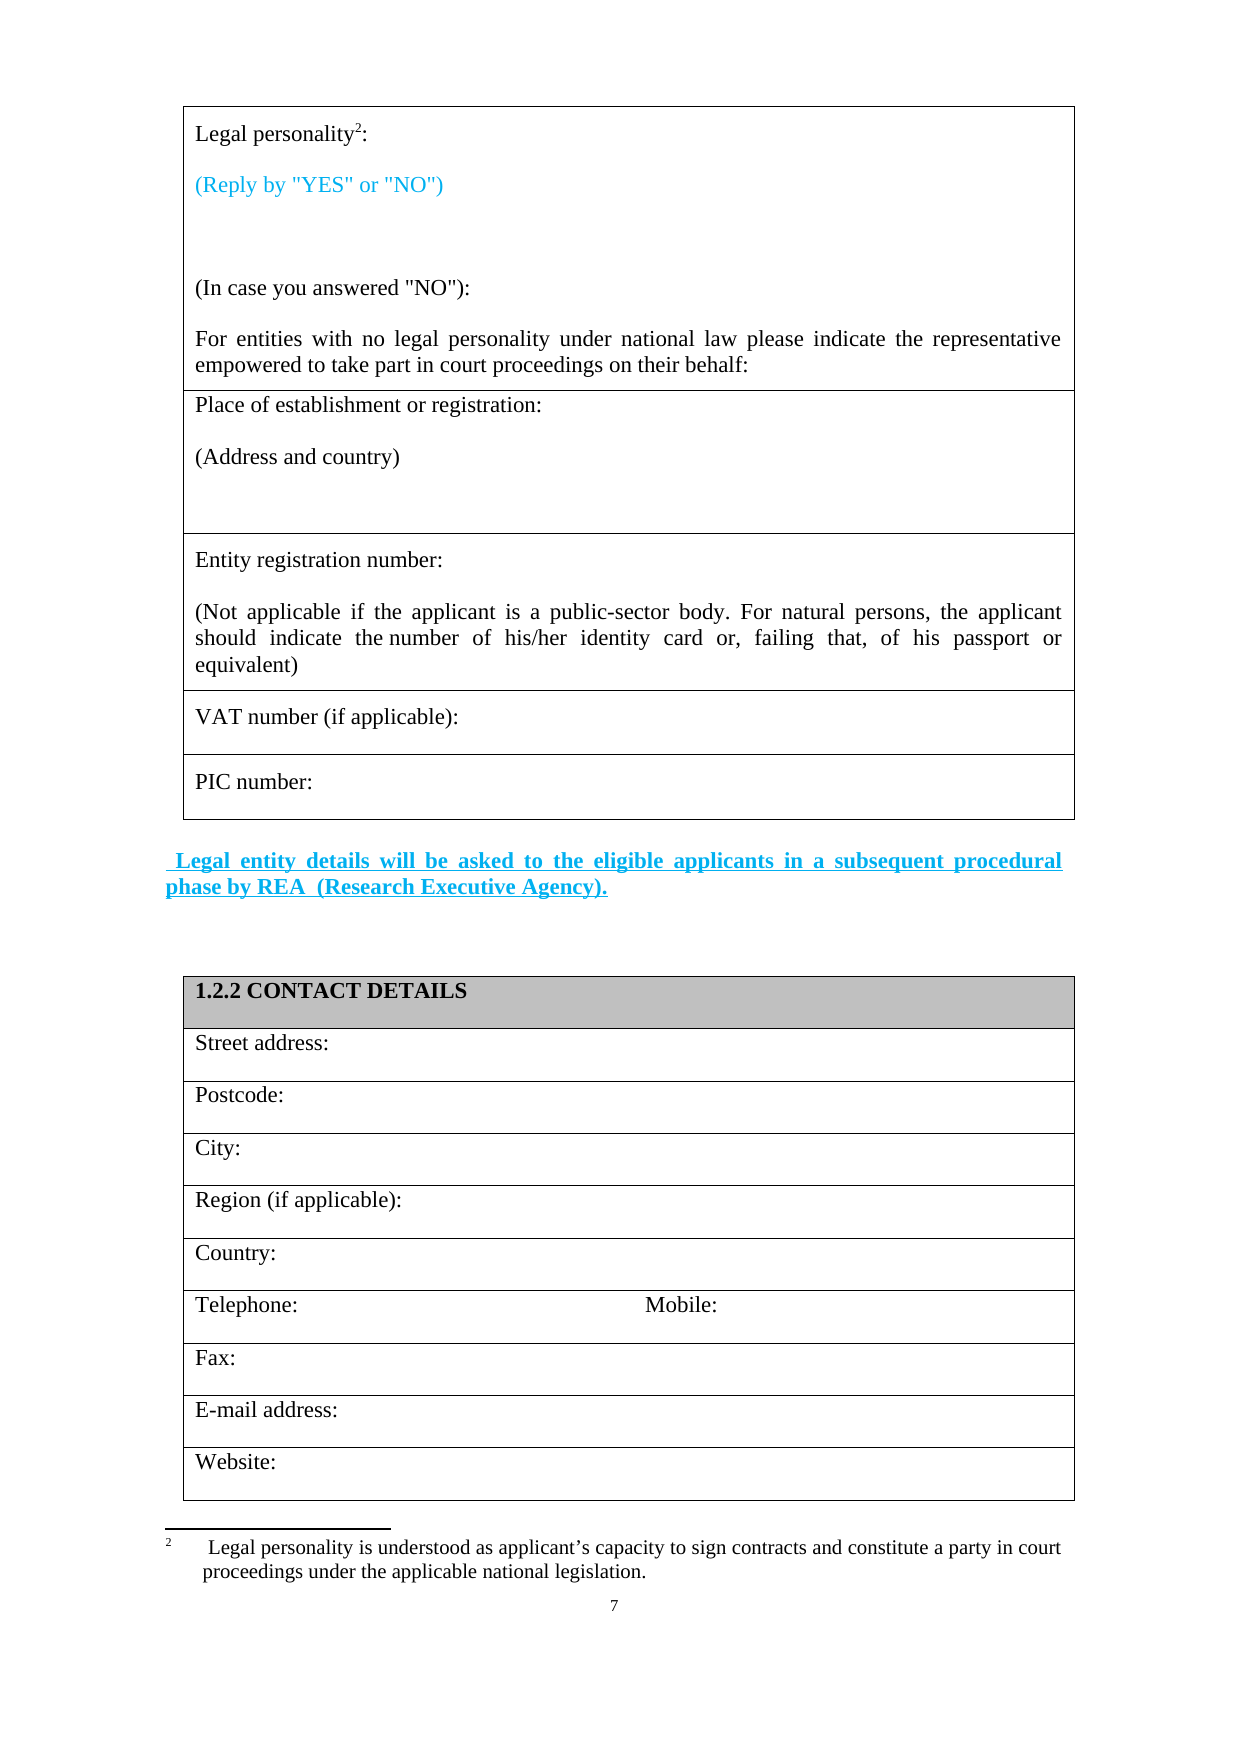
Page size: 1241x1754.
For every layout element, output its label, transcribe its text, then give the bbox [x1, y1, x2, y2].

table_cell Street address: [184, 1029, 1074, 1081]
text Legal entity details will be asked to the eligible applicants in a subsequent procedural phase by REA (Research Executive Agency). [165, 820, 1063, 870]
table_cell Fax: [184, 1344, 1074, 1395]
table_cell Entity registration number: (Not applicable if the applicant is a public-sector body. For natural persons, the applicant should indicate the number of his/her identity card or, failing that, of his passport or equivalent) [184, 534, 1074, 689]
table_cell Legal personality: (Reply by "YES" or "NO") (In case you answered "NO"): For entities with no legal personality under national law please indicate the representative empowered to take part in court proceedings on their behalf: [184, 107, 1074, 390]
table_cell Region (if applicable): [184, 1186, 1074, 1238]
table_cell Postcode: [184, 1082, 1074, 1133]
table_header 1.2.2 CONTACT DETAILS [184, 977, 1074, 1028]
table_cell VAT number (if applicable): [184, 691, 1074, 754]
table_cell City: [184, 1134, 1074, 1185]
table_cell Place of establishment or registration: (Address and country) [184, 391, 1074, 533]
table_cell Country: [184, 1239, 1074, 1290]
table_cell E-mail address: [184, 1396, 1074, 1447]
text Legal entity details will be asked to the eligible applicants in a subsequent procedural phase by REA (Research Executive Agency). [165, 871, 1063, 899]
table_cell Website: [184, 1448, 1074, 1500]
table_cell PIC number: [184, 755, 1074, 819]
table_cell Telephone: Mobile: [184, 1291, 1074, 1342]
